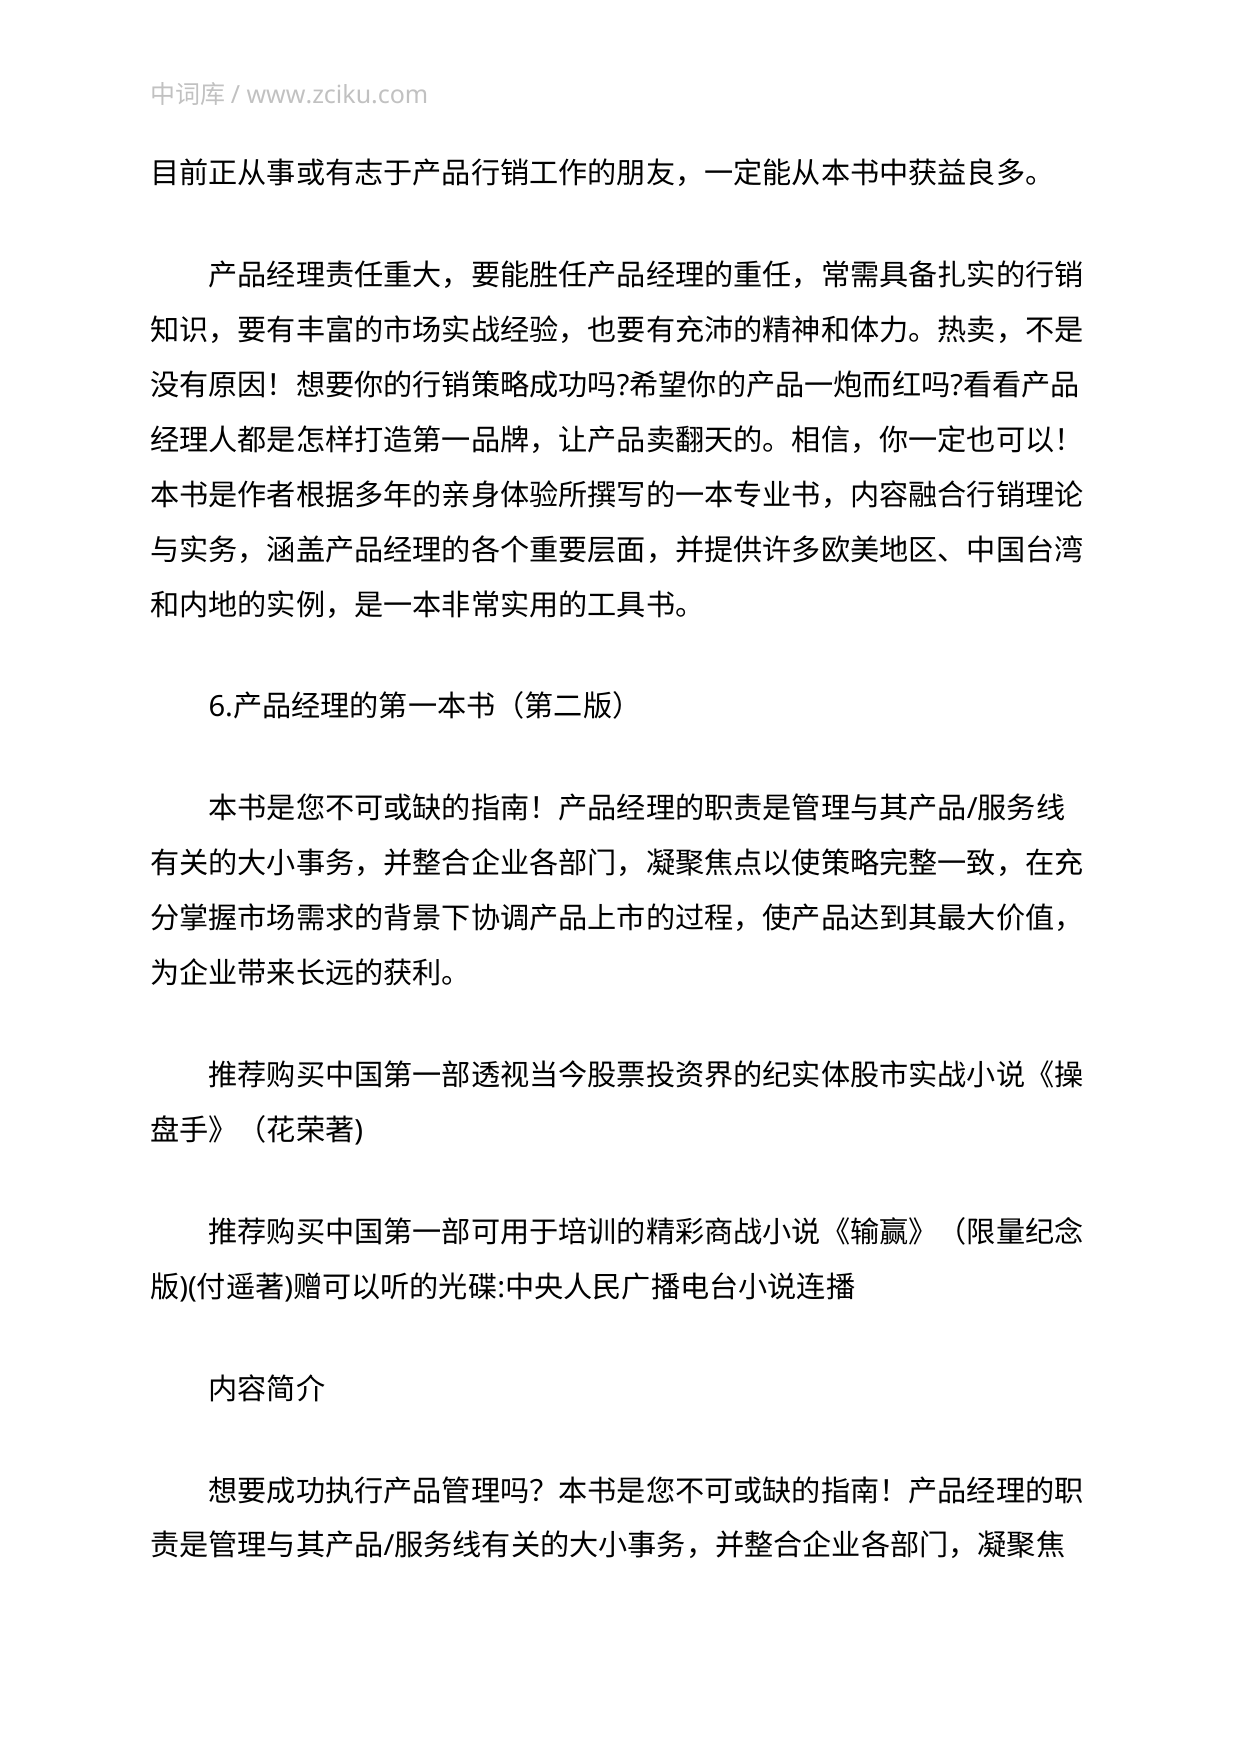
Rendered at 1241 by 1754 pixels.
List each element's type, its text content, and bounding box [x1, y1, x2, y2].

text 本书是您不可或缺的指南！产品经理的职责是管理与其产品/服务线有关的大小事务，并整合企业各部门，凝聚焦点以使策略完整一致，在充分掌握市场需求的背景下协调产品上市的过程，使产品达到其最大价值，为企业带来长远的获利。 [150, 785, 1090, 992]
text 产品经理责任重大，要能胜任产品经理的重任，常需具备扎实的行销知识，要有丰富的市场实战经验，也要有充沛的精神和体力。热卖，不是没有原因！想要你的行销策略成功吗?希望你的产品一炮而红吗?看看产品经理人都是怎样打造第一品牌，让产品卖翻天的。相信，你一定也可以！本书是作者根据多年的亲身体验所撰写的一本专业书，内容融合行销理论与实务，涵盖产品经理的各个重要层面，并提供许多欧美地区、中国台湾和内地的实例，是一本非常实用的工具书。 [150, 252, 1090, 623]
text 内容简介 [150, 1365, 1090, 1408]
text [150, 1467, 1090, 1564]
text 推荐购买中国第一部可用于培训的精彩商战小说《输赢》（限量纪念版)(付遥著)赠可以听的光碟:中央人民广播电台小说连播 [150, 1208, 1090, 1306]
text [150, 150, 1090, 192]
text 推荐购买中国第一部透视当今股票投资界的纪实体股市实战小说《操盘手》（花荣著) [150, 1052, 1090, 1149]
text 6.产品经理的第一本书（第二版） [150, 683, 1090, 725]
